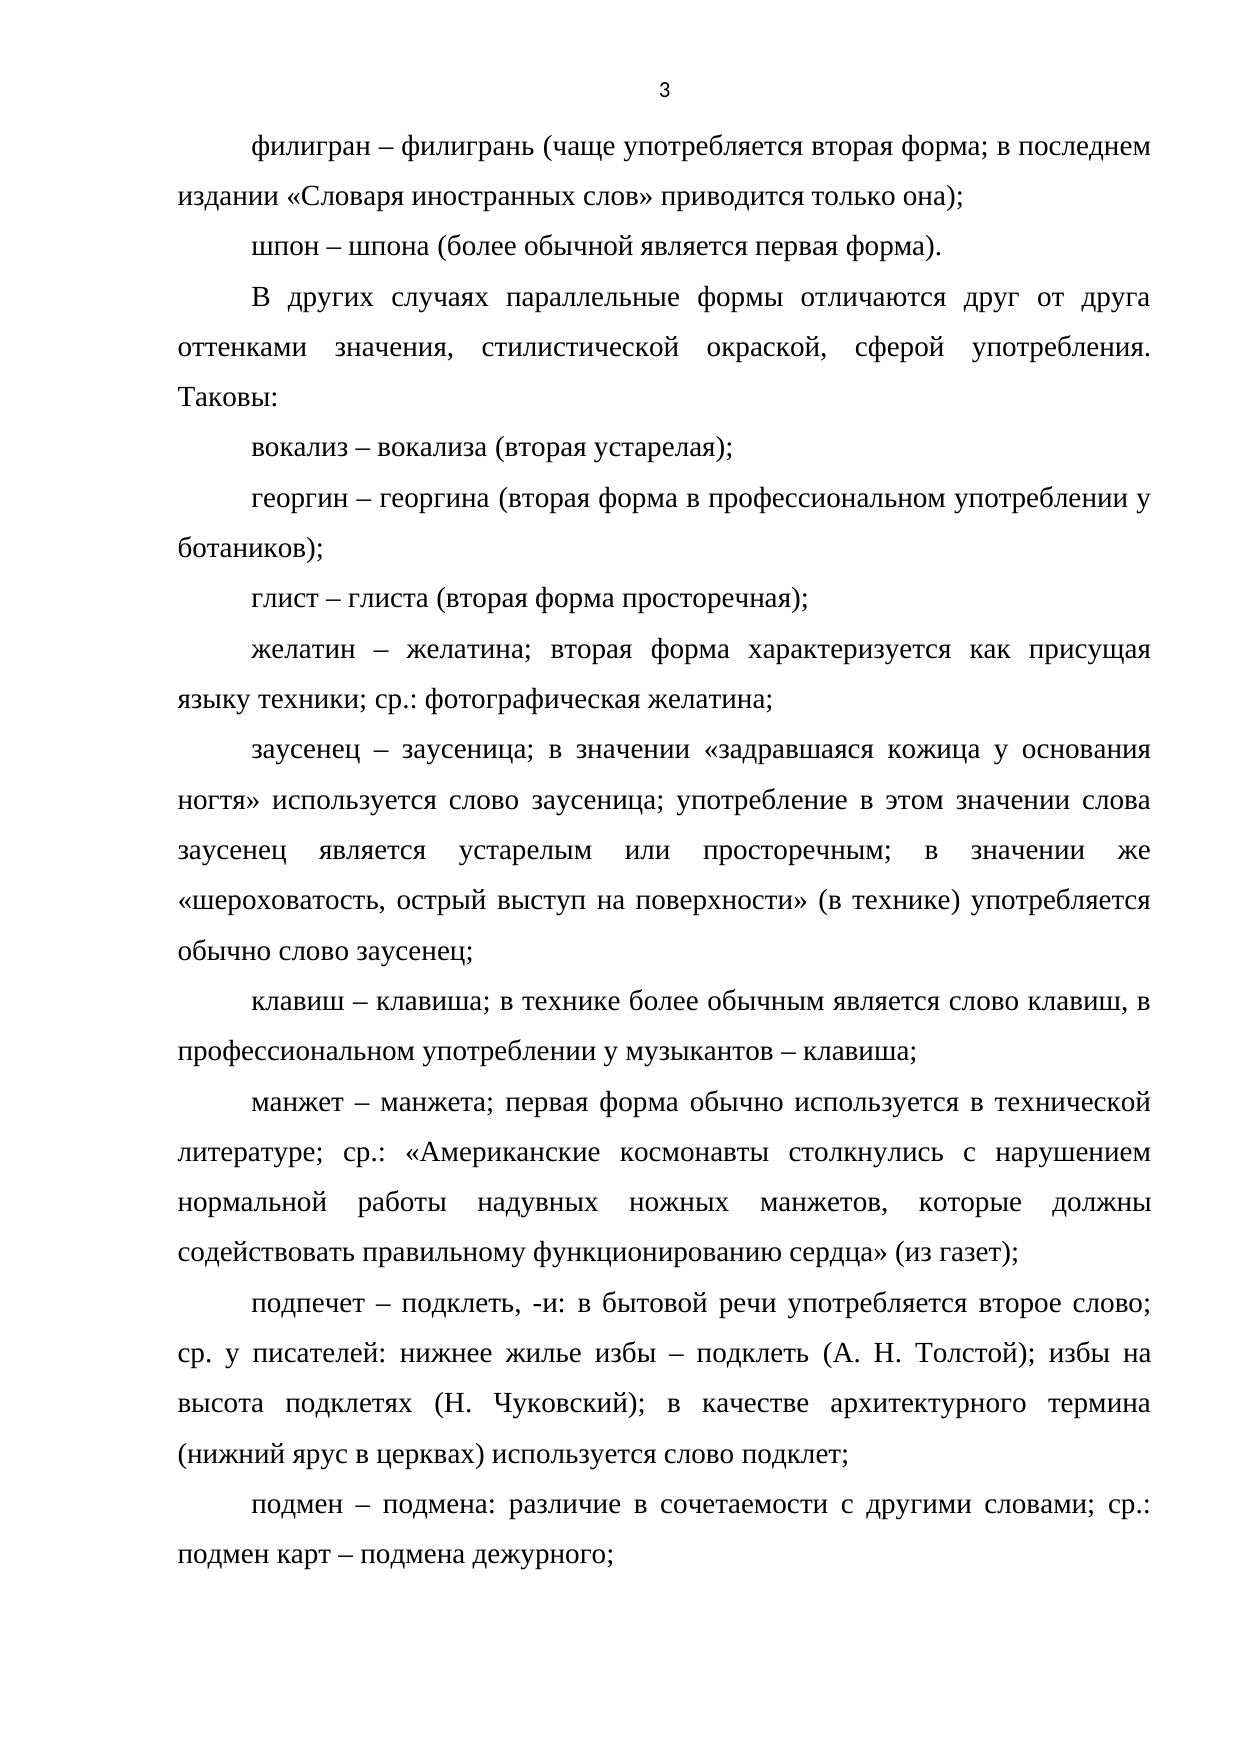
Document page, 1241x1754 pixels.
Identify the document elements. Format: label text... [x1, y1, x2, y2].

text манжет – манжета; первая форма обычно используется в технической литературе; ср.: «Американские космонавты столкнулись с нарушением нормальной работы надувных ножных манжетов, которые должны содействовать правильному функционированию сердца» (из газет); [177, 1084, 1152, 1268]
text желатин – желатина; вторая форма характеризуется как присущая языку техники; ср.: фотографическая желатина; [177, 631, 1152, 715]
text филигран – филигрань (чаще употребляется вторая форма; в последнем издании «Словаря иностранных слов» приводится только она); [177, 128, 1152, 212]
text В других случаях параллельные формы отличаются друг от друга оттенками значения, стилистической окраской, сферой употребления. Таковы: [177, 279, 1152, 413]
text глист – глиста (вторая форма просторечная); [177, 581, 1152, 614]
text заусенец – заусеница; в значении «задравшаяся кожица у основания ногтя» используется слово заусеница; употребление в этом значении слова заусенец является устарелым или просторечным; в значении же «шероховатость, острый выступ на поверхности» (в технике) употребляется обычно слово заусенец; [177, 731, 1152, 966]
text шпон – шпона (более обычной является первая форма). [177, 228, 1152, 262]
text клавиш – клавиша; в технике более обычным является слово клавиш, в профессиональном употреблении у музыкантов – клавиша; [177, 983, 1152, 1067]
text подмен – подмена: различие в сочетаемости с другими словами; ср.: подмен карт – подмена дежурного; [177, 1486, 1152, 1570]
text георгин – георгина (вторая форма в профессиональном употреблении у ботаников); [177, 480, 1152, 564]
text вокализ – вокализа (вторая устарелая); [177, 429, 1152, 463]
text подпечет – подклеть, -и: в бытовой речи употребляется второе слово; ср. у писателей: нижнее жилье избы – подклеть (А. Н. Толстой); избы на высота подклетях (Н. Чуковский); в качестве архитектурного термина (нижний ярус в церквах) используется слово подклет; [177, 1285, 1152, 1469]
